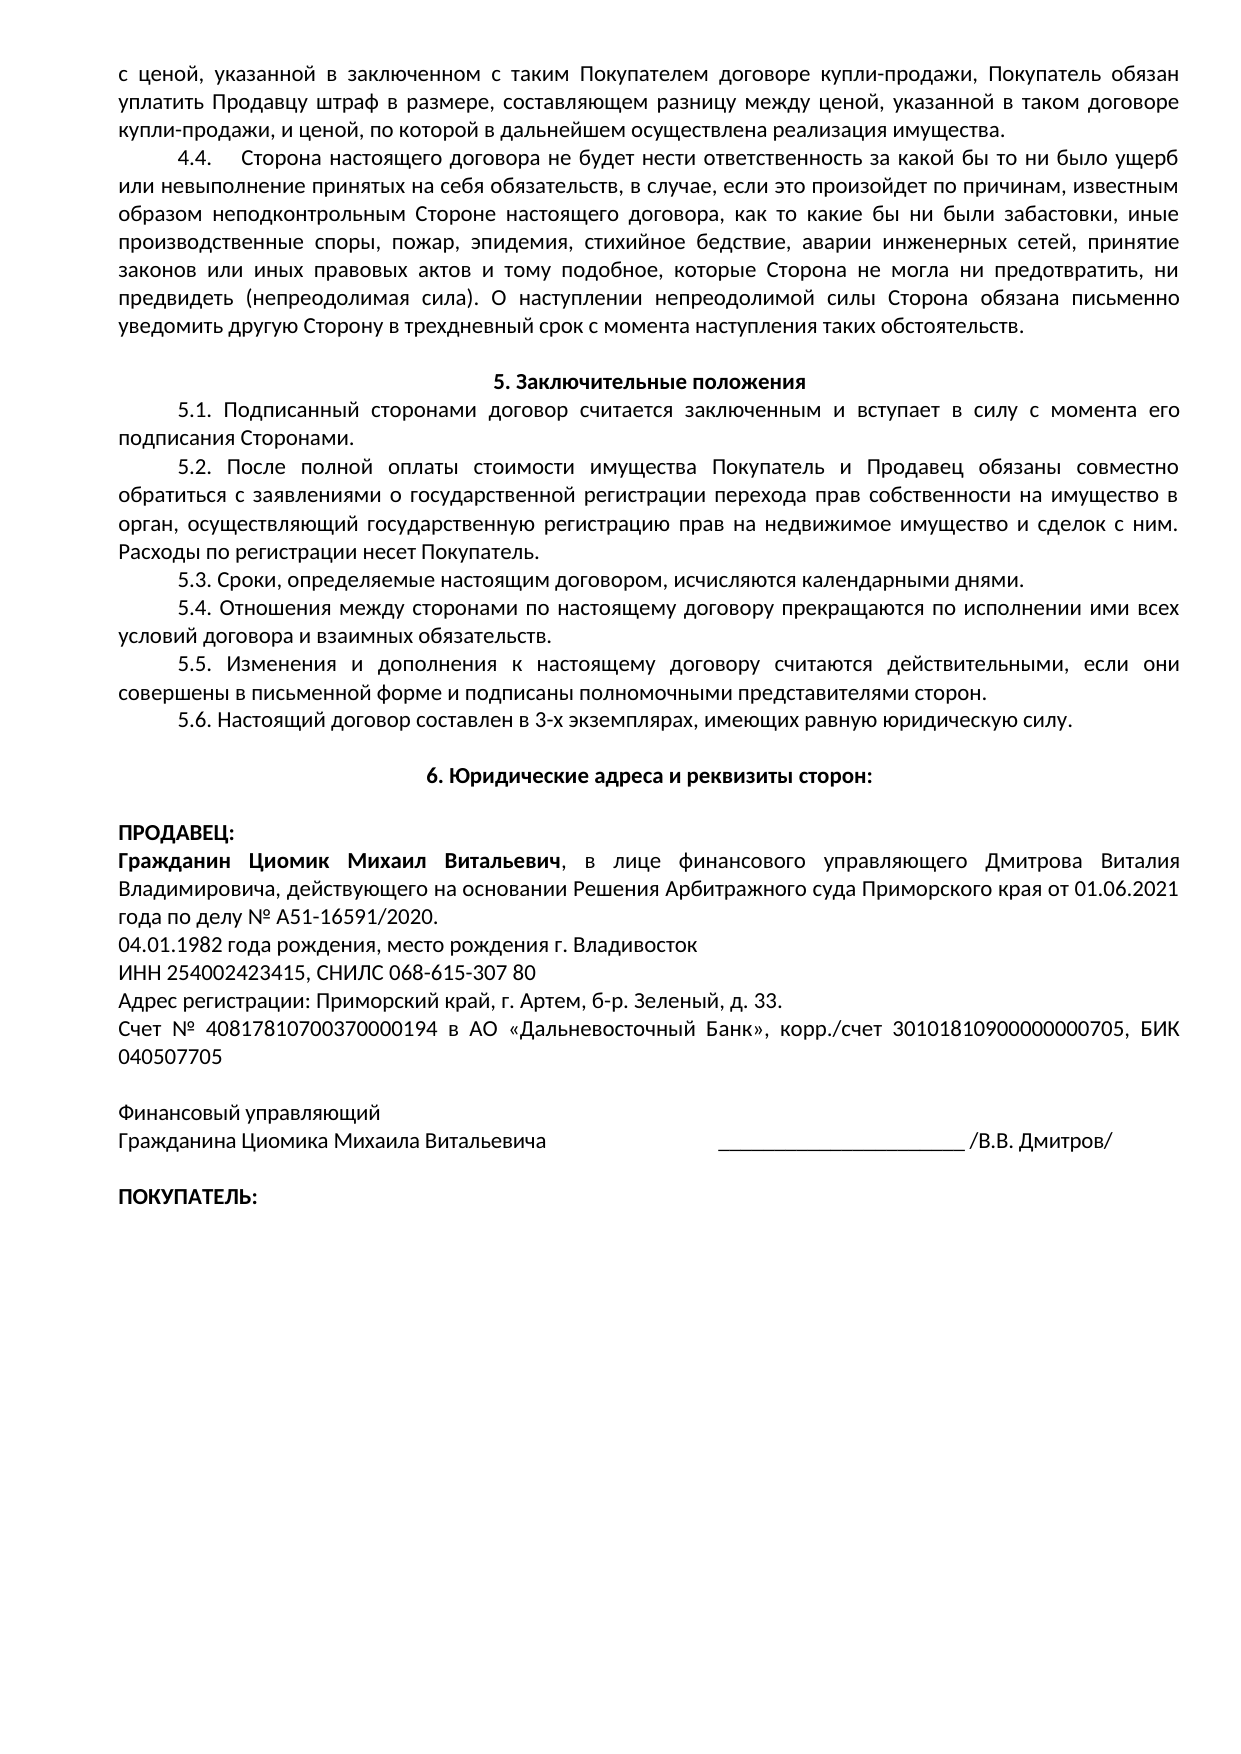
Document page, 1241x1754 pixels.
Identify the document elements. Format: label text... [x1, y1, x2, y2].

text 6. Юридические адреса и реквизиты сторон: [118, 762, 1181, 790]
text Гражданин Циомик Михаил Витальевич, в лице финансового управляющего Дмитрова Виталия Владимировича, действующего на основании Решения Арбитражного суда Приморского края от 01.06.2021 года по делу № А51-16591/2020. [118, 846, 1181, 930]
text Адрес регистрации: Приморский край, г. Артем, б-р. Зеленый, д. 33. [118, 986, 1181, 1014]
text 5.3. Сроки, определяемые настоящим договором, исчисляются календарными днями. [118, 566, 1181, 593]
text ПРОДАВЕЦ: [118, 818, 1181, 846]
text 04.01.1982 года рождения, место рождения г. Владивосток [118, 930, 1181, 958]
text 5. Заключительные положения [118, 367, 1181, 395]
text ПОКУПАТЕЛЬ: [118, 1182, 1181, 1210]
text 5.1. Подписанный сторонами договор считается заключенным и вступает в силу с момента его подписания Сторонами. [118, 395, 1181, 451]
text 5.6. Настоящий договор составлен в 3-х экземплярах, имеющих равную юридическую силу. [118, 706, 1181, 734]
text 5.5. Изменения и дополнения к настоящему договору считаются действительными, если они совершены в письменной форме и подписаны полномочными представителями сторон. [118, 649, 1181, 706]
text ИНН 254002423415, СНИЛС 068-615-307 80 [118, 958, 1181, 986]
text 4.4. Сторона настоящего договора не будет нести ответственность за какой бы то ни было ущерб или невыполнение принятых на себя обязательств, в случае, если это произойдет по причинам, известным образом неподконтрольным Стороне настоящего договора, как то какие бы ни были забастовки, иные производственные споры, пожар, эпидемия, стихийное бедствие, аварии инженерных сетей, принятие законов или иных правовых актов и тому подобное, которые Сторона не могла ни предотвратить, ни предвидеть (непреодолимая сила). О наступлении непреодолимой силы Сторона обязана письменно уведомить другую Сторону в трехдневный срок с момента наступления таких обстоятельств. [118, 143, 1181, 339]
text Гражданина Циомика Михаила Витальевича ______________________ /В.В. Дмитров/ [118, 1126, 1181, 1154]
text 5.4. Отношения между сторонами по настоящему договору прекращаются по исполнении ими всех условий договора и взаимных обязательств. [118, 593, 1181, 649]
text Счет № 40817810700370000194 в АО «Дальневосточный Банк», корр./счет 30101810900000000705, БИК 040507705 [118, 1014, 1181, 1070]
text Финансовый управляющий [118, 1098, 1181, 1126]
text 5.2. После полной оплаты стоимости имущества Покупатель и Продавец обязаны совместно обратиться с заявлениями о государственной регистрации перехода прав собственности на имущество в орган, осуществляющий государственную регистрацию прав на недвижимое имущество и сделок с ним. Расходы по регистрации несет Покупатель. [118, 451, 1180, 566]
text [118, 59, 1181, 143]
